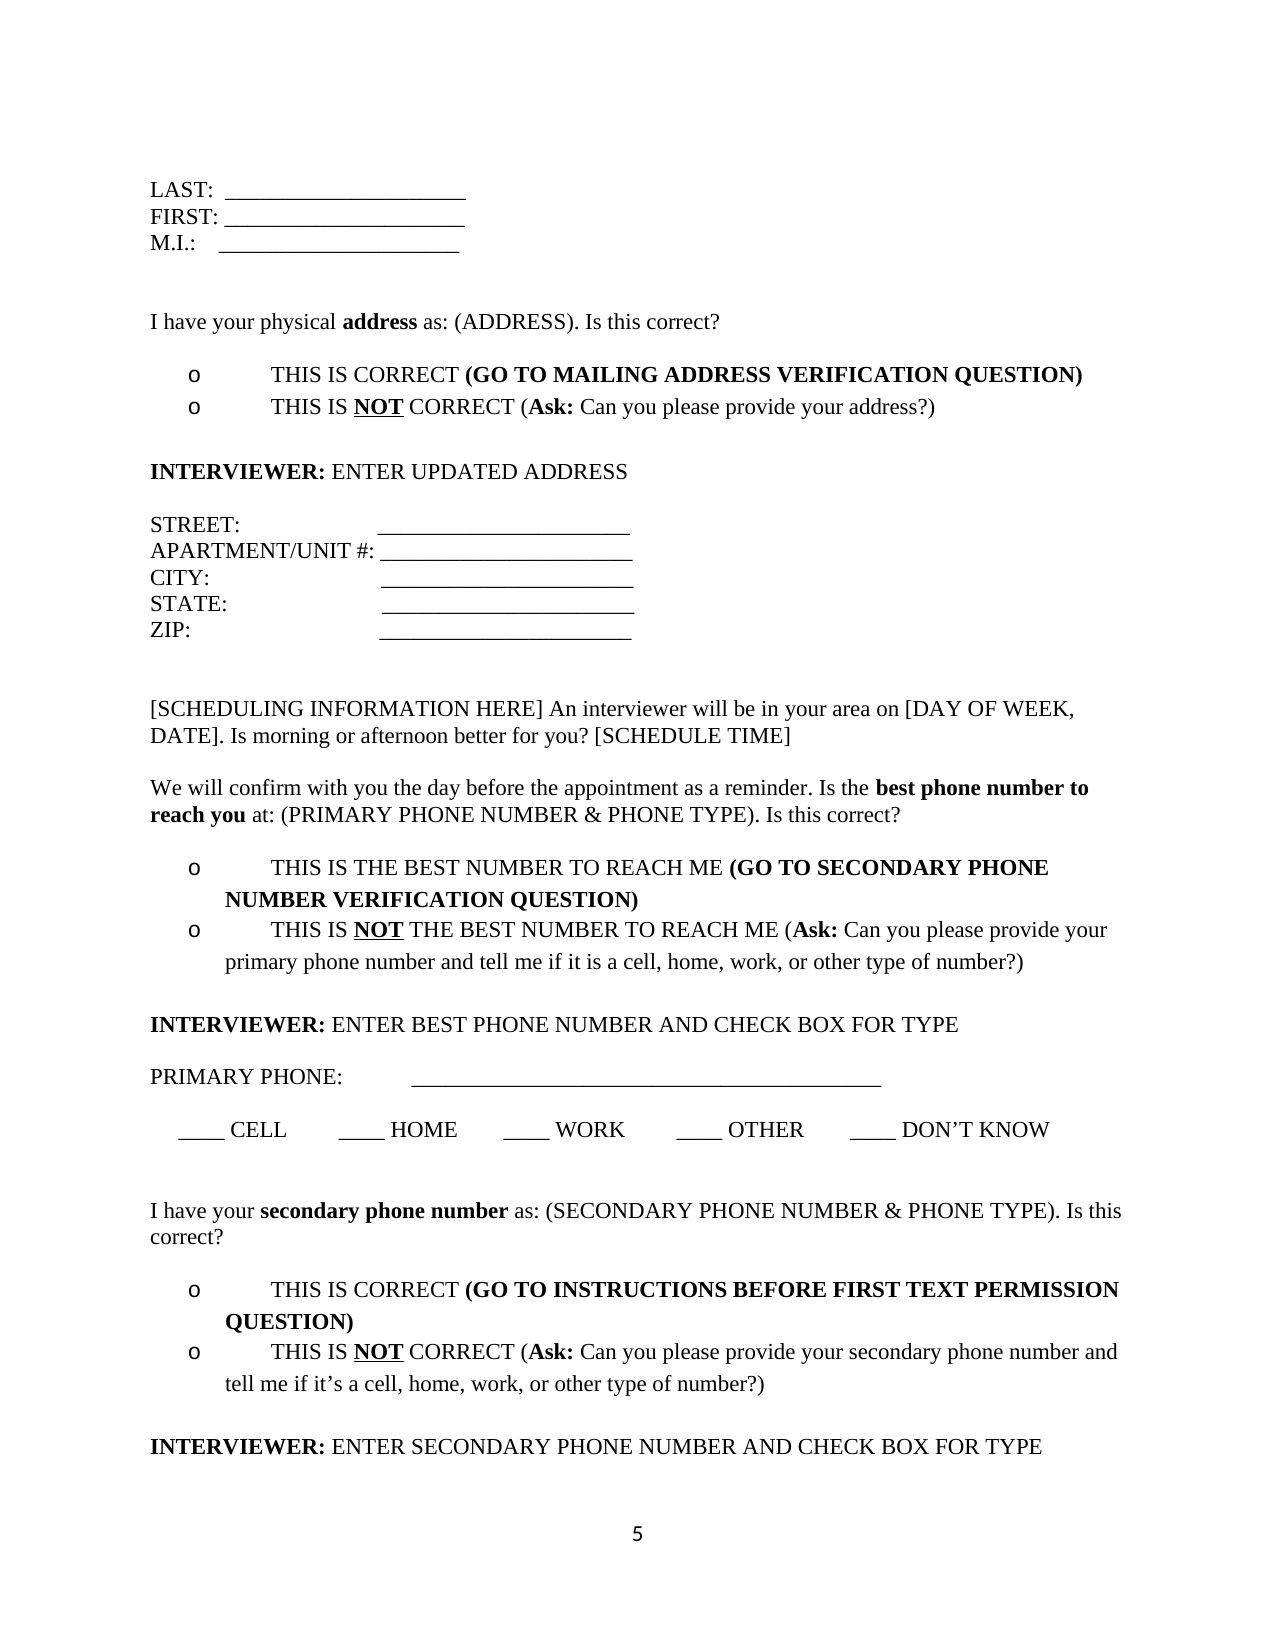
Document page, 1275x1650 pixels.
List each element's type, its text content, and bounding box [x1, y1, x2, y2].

text INTERVIEWER: ENTER SECONDARY PHONE NUMBER AND CHECK BOX FOR TYPE [150, 1433, 1125, 1459]
list THIS IS NOT CORRECT (Ask: Can you please provide your secondary phone number and tell me if it’s a cell, home, work, or other type of number?) [187, 1338, 1125, 1397]
text PRIMARY PHONE: _________________________________________ [150, 1063, 1125, 1090]
list THIS IS CORRECT (GO TO MAILING ADDRESS VERIFICATION QUESTION) [187, 361, 1125, 389]
text STATE: ______________________ [150, 590, 1125, 616]
list THIS IS NOT THE BEST NUMBER TO REACH ME (Ask: Can you please provide your primary phone number and tell me if it is a cell, home, work, or other type of number?) [187, 916, 1125, 974]
text CITY: ______________________ [150, 564, 1125, 590]
text I have your secondary phone number as: (SECONDARY PHONE NUMBER & PHONE TYPE). Is this correct? [150, 1197, 1125, 1249]
text FIRST: _____________________ [150, 203, 1125, 229]
text STREET: ______________________ [150, 511, 1125, 537]
text LAST: _____________________ [150, 176, 1125, 203]
text ____ CELL ____ HOME ____ WORK ____ OTHER ____ DON’T KNOW [150, 1116, 1125, 1142]
text M.I.: _____________________ [150, 229, 1125, 255]
text ZIP: ______________________ [150, 616, 1125, 643]
text I have your physical address as: (ADDRESS). Is this correct? [150, 308, 1125, 334]
text [SCHEDULING INFORMATION HERE] An interviewer will be in your area on [DAY OF WEEK, DATE]. Is morning or afternoon better for you? [SCHEDULE TIME] [150, 695, 1125, 748]
list THIS IS CORRECT (GO TO INSTRUCTIONS BEFORE FIRST TEXT PERMISSION QUESTION) [187, 1276, 1125, 1334]
list THIS IS THE BEST NUMBER TO REACH ME (GO TO SECONDARY PHONE NUMBER VERIFICATION QUESTION) [187, 853, 1125, 912]
text We will confirm with you the day before the appointment as a reminder. Is the best phone number to reach you at: (PRIMARY PHONE NUMBER & PHONE TYPE). Is this correct? [150, 774, 1125, 827]
text INTERVIEWER: ENTER UPDATED ADDRESS [150, 458, 1125, 484]
text APARTMENT/UNIT #: ______________________ [150, 537, 1125, 564]
list THIS IS NOT CORRECT (Ask: Can you please provide your address?) [187, 393, 1125, 421]
text INTERVIEWER: ENTER BEST PHONE NUMBER AND CHECK BOX FOR TYPE [150, 1011, 1125, 1037]
